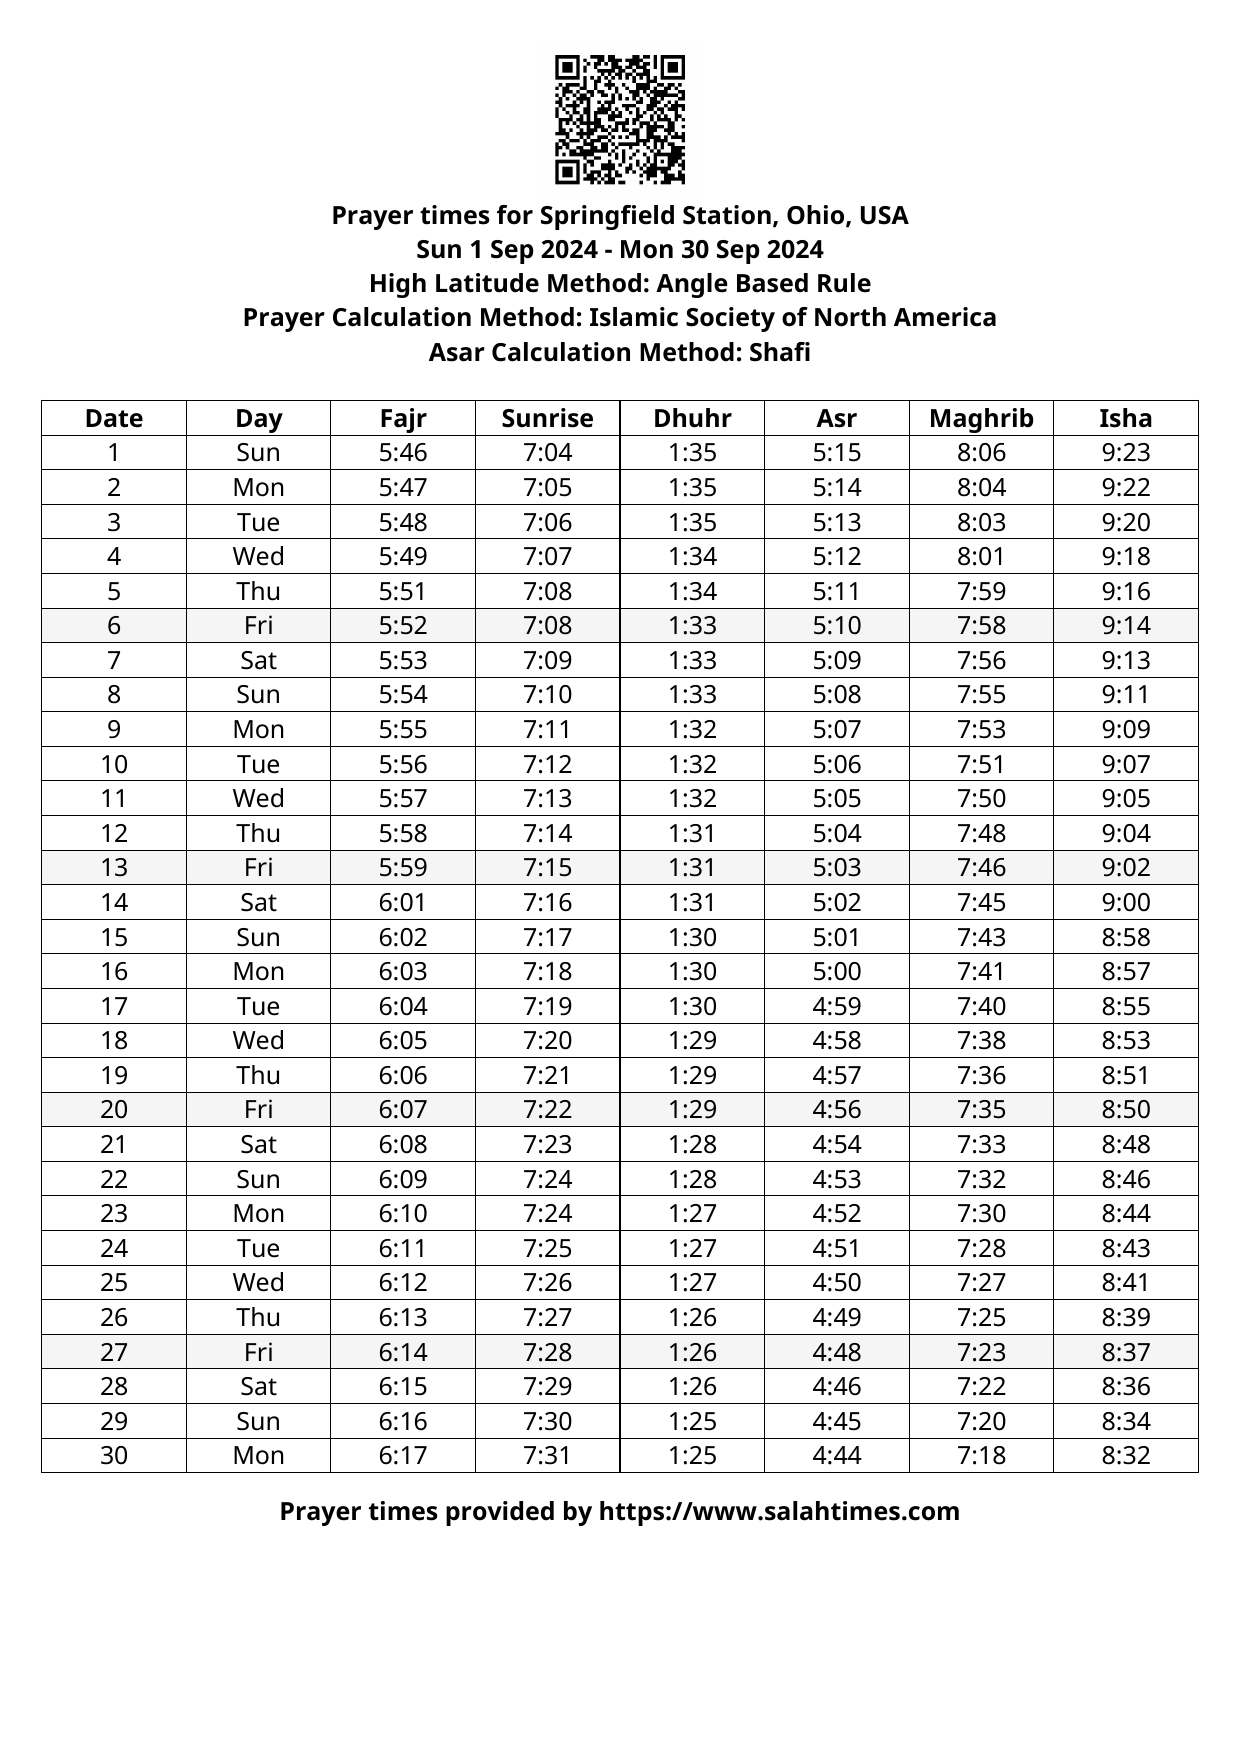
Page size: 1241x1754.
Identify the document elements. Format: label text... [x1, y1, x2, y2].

table_cell 5:57 [331, 781, 475, 815]
table_header Dhuhr [621, 401, 764, 434]
table_cell 9:09 [1054, 712, 1198, 746]
table_cell 9:22 [1054, 470, 1198, 504]
table_cell 7:10 [476, 678, 619, 711]
table_header Isha [1054, 401, 1198, 434]
table_cell 7:40 [910, 989, 1053, 1022]
table_cell 14 [42, 885, 186, 919]
table_cell 5:08 [765, 678, 909, 711]
table_header Date [42, 401, 186, 434]
table_cell 26 [42, 1300, 186, 1334]
table_cell 8:43 [1054, 1231, 1198, 1264]
table_cell 8:51 [1054, 1058, 1198, 1092]
table_cell 7:55 [910, 678, 1053, 711]
table_cell 5:53 [331, 643, 475, 677]
table_cell 4:45 [765, 1404, 909, 1437]
table_cell 7:20 [476, 1024, 619, 1057]
table_cell Mon [187, 712, 330, 746]
table_cell 7:25 [910, 1300, 1053, 1334]
table_cell 7:48 [910, 816, 1053, 849]
table_cell 6:08 [331, 1127, 475, 1161]
table_cell 1:32 [621, 781, 764, 815]
table_cell Wed [187, 1024, 330, 1057]
table_cell 1:26 [621, 1300, 764, 1334]
table_cell 8:50 [1054, 1093, 1198, 1126]
table_cell 1:30 [621, 989, 764, 1022]
table_cell 5:01 [765, 920, 909, 953]
table_cell 7:25 [476, 1231, 619, 1264]
table_cell Tue [187, 505, 330, 538]
table_cell 4:51 [765, 1231, 909, 1264]
table_cell 7:36 [910, 1058, 1053, 1092]
table_cell Tue [187, 989, 330, 1022]
table_cell 21 [42, 1127, 186, 1161]
table_cell 6:01 [331, 885, 475, 919]
table_cell 6 [42, 609, 186, 642]
table_cell 27 [42, 1335, 186, 1368]
table_cell 1:30 [621, 954, 764, 988]
table_cell 7:59 [910, 574, 1053, 607]
table_cell 6:05 [331, 1024, 475, 1057]
table_cell 6:14 [331, 1335, 475, 1368]
table_cell Wed [187, 1266, 330, 1299]
table_cell 7:20 [910, 1404, 1053, 1437]
table_cell 6:02 [331, 920, 475, 953]
table_cell 7:28 [476, 1335, 619, 1368]
table_cell 7:08 [476, 609, 619, 642]
table_cell Sun [187, 678, 330, 711]
table_cell 9:02 [1054, 851, 1198, 884]
table_cell 1:27 [621, 1196, 764, 1230]
table_cell 7:58 [910, 609, 1053, 642]
table_cell 7:18 [476, 954, 619, 988]
table_cell 9:16 [1054, 574, 1198, 607]
table_cell 8:06 [910, 436, 1053, 469]
table_cell 1:29 [621, 1024, 764, 1057]
table_cell 1:28 [621, 1162, 764, 1195]
table_cell 19 [42, 1058, 186, 1092]
table_cell 1:28 [621, 1127, 764, 1161]
table_cell 5:48 [331, 505, 475, 538]
table_cell 6:15 [331, 1369, 475, 1403]
table_cell 5:56 [331, 747, 475, 780]
table_cell 5:05 [765, 781, 909, 815]
text Sun 1 Sep 2024 - Mon 30 Sep 2024 [42, 232, 1198, 266]
table_cell 7:51 [910, 747, 1053, 780]
table_cell 1:26 [621, 1369, 764, 1403]
table_cell 8:36 [1054, 1369, 1198, 1403]
table_header Maghrib [910, 401, 1053, 434]
table_cell 5:02 [765, 885, 909, 919]
table_cell Sun [187, 920, 330, 953]
table_cell 7:15 [476, 851, 619, 884]
table_cell 16 [42, 954, 186, 988]
table_cell 7:27 [910, 1266, 1053, 1299]
table_cell 5:59 [331, 851, 475, 884]
table_cell 1:33 [621, 643, 764, 677]
table_cell 5:49 [331, 539, 475, 573]
table_cell 2 [42, 470, 186, 504]
text Prayer times for Springfield Station, Ohio, USA [42, 198, 1198, 232]
table_cell 1:25 [621, 1404, 764, 1437]
table_cell 7:32 [910, 1162, 1053, 1195]
table_cell 20 [42, 1093, 186, 1126]
table_cell 7:24 [476, 1162, 619, 1195]
table_cell 7:07 [476, 539, 619, 573]
table_cell 1:34 [621, 574, 764, 607]
table_cell 1:26 [621, 1335, 764, 1368]
table_cell 7:23 [910, 1335, 1053, 1368]
table_cell 6:03 [331, 954, 475, 988]
table_cell 1:35 [621, 436, 764, 469]
table_cell 9:00 [1054, 885, 1198, 919]
table_cell 1:34 [621, 539, 764, 573]
table_cell 5:03 [765, 851, 909, 884]
table_cell 7:41 [910, 954, 1053, 988]
table_cell 8:58 [1054, 920, 1198, 953]
table_cell 5:52 [331, 609, 475, 642]
table_cell 6:12 [331, 1266, 475, 1299]
table_cell 7:05 [476, 470, 619, 504]
table_cell 4:54 [765, 1127, 909, 1161]
table_cell 4:58 [765, 1024, 909, 1057]
table_cell Mon [187, 954, 330, 988]
table_cell Thu [187, 1300, 330, 1334]
table_cell 4:48 [765, 1335, 909, 1368]
table_cell 9:23 [1054, 436, 1198, 469]
table_cell 5:04 [765, 816, 909, 849]
table_cell Fri [187, 851, 330, 884]
text Asar Calculation Method: Shafi [42, 334, 1198, 368]
table_cell 6:16 [331, 1404, 475, 1437]
table_cell 6:17 [331, 1439, 475, 1472]
table_cell 7:45 [910, 885, 1053, 919]
table_cell 1:27 [621, 1266, 764, 1299]
table_cell 7:24 [476, 1196, 619, 1230]
table_cell 7:14 [476, 816, 619, 849]
table_cell Tue [187, 747, 330, 780]
table_cell 7:04 [476, 436, 619, 469]
table_cell 7:06 [476, 505, 619, 538]
table_cell 1:32 [621, 712, 764, 746]
table_cell 8:37 [1054, 1335, 1198, 1368]
table_cell 8:34 [1054, 1404, 1198, 1437]
table_cell Wed [187, 539, 330, 573]
table_cell Sat [187, 1369, 330, 1403]
table_cell 7:38 [910, 1024, 1053, 1057]
table_cell 1:31 [621, 851, 764, 884]
table_cell Sat [187, 885, 330, 919]
table_cell 8:03 [910, 505, 1053, 538]
table_cell 5:10 [765, 609, 909, 642]
table_cell 8:57 [1054, 954, 1198, 988]
text High Latitude Method: Angle Based Rule [42, 266, 1198, 300]
table_cell 7:12 [476, 747, 619, 780]
table_cell 1:27 [621, 1231, 764, 1264]
table_cell 9:14 [1054, 609, 1198, 642]
table_cell 7:09 [476, 643, 619, 677]
table_cell 7:19 [476, 989, 619, 1022]
table_cell 8:32 [1054, 1439, 1198, 1472]
table_cell 25 [42, 1266, 186, 1299]
table_cell 6:10 [331, 1196, 475, 1230]
table_cell 3 [42, 505, 186, 538]
table_cell Sun [187, 436, 330, 469]
table_cell Mon [187, 470, 330, 504]
table_cell 9:13 [1054, 643, 1198, 677]
table_cell 5:13 [765, 505, 909, 538]
table_cell 7:53 [910, 712, 1053, 746]
table_cell 1 [42, 436, 186, 469]
table_cell 6:04 [331, 989, 475, 1022]
table_cell 1:30 [621, 920, 764, 953]
table_cell 1:31 [621, 885, 764, 919]
table_cell 23 [42, 1196, 186, 1230]
table_cell Wed [187, 781, 330, 815]
table_cell Thu [187, 1058, 330, 1092]
table_cell 9:04 [1054, 816, 1198, 849]
table_cell 8 [42, 678, 186, 711]
table_cell 7:11 [476, 712, 619, 746]
table_header Fajr [331, 401, 475, 434]
table_cell 9:05 [1054, 781, 1198, 815]
table_cell 1:31 [621, 816, 764, 849]
table_cell 1:29 [621, 1058, 764, 1092]
table_cell 6:07 [331, 1093, 475, 1126]
table_cell Sat [187, 1127, 330, 1161]
table_cell 8:46 [1054, 1162, 1198, 1195]
table_cell 1:29 [621, 1093, 764, 1126]
table_cell 8:53 [1054, 1024, 1198, 1057]
table_cell 5:47 [331, 470, 475, 504]
table_cell 8:04 [910, 470, 1053, 504]
table_cell Tue [187, 1231, 330, 1264]
table_cell 8:41 [1054, 1266, 1198, 1299]
table_cell 5:54 [331, 678, 475, 711]
table_cell Fri [187, 1093, 330, 1126]
table_cell 7:13 [476, 781, 619, 815]
table_cell 28 [42, 1369, 186, 1403]
table_cell 7:29 [476, 1369, 619, 1403]
table_cell 5:51 [331, 574, 475, 607]
table_cell 4:46 [765, 1369, 909, 1403]
table_cell 4:52 [765, 1196, 909, 1230]
table_cell 7:35 [910, 1093, 1053, 1126]
table_cell Mon [187, 1196, 330, 1230]
table_cell Sun [187, 1162, 330, 1195]
table_cell 5:58 [331, 816, 475, 849]
table_cell 5:12 [765, 539, 909, 573]
table_cell 5:55 [331, 712, 475, 746]
table_cell 4:59 [765, 989, 909, 1022]
table_cell 7:08 [476, 574, 619, 607]
table_cell 7:50 [910, 781, 1053, 815]
table_cell 15 [42, 920, 186, 953]
table_cell 8:39 [1054, 1300, 1198, 1334]
table_cell 6:11 [331, 1231, 475, 1264]
table_cell 7:33 [910, 1127, 1053, 1161]
table_cell Mon [187, 1439, 330, 1472]
table_cell 7:23 [476, 1127, 619, 1161]
table_cell 7:18 [910, 1439, 1053, 1472]
table_cell Fri [187, 1335, 330, 1368]
table_cell 7:56 [910, 643, 1053, 677]
table_cell 5:06 [765, 747, 909, 780]
table_cell 9:18 [1054, 539, 1198, 573]
table_cell 6:13 [331, 1300, 475, 1334]
table_cell 29 [42, 1404, 186, 1437]
table_cell Sat [187, 643, 330, 677]
table_cell 13 [42, 851, 186, 884]
table_cell 7:22 [476, 1093, 619, 1126]
table_cell 7:30 [476, 1404, 619, 1437]
table_cell 7:28 [910, 1231, 1053, 1264]
table_cell 4:56 [765, 1093, 909, 1126]
table_cell 4:53 [765, 1162, 909, 1195]
table_cell 8:55 [1054, 989, 1198, 1022]
table_header Asr [765, 401, 909, 434]
table_cell 4:44 [765, 1439, 909, 1472]
table_cell 7:30 [910, 1196, 1053, 1230]
table_cell 11 [42, 781, 186, 815]
table_cell 1:33 [621, 609, 764, 642]
table_cell Fri [187, 609, 330, 642]
table_cell 8:01 [910, 539, 1053, 573]
table_cell Thu [187, 816, 330, 849]
table_cell 7:26 [476, 1266, 619, 1299]
table_cell 9:11 [1054, 678, 1198, 711]
table_cell 7 [42, 643, 186, 677]
table_cell 6:06 [331, 1058, 475, 1092]
table_cell 4 [42, 539, 186, 573]
table_cell 1:35 [621, 505, 764, 538]
table_cell 10 [42, 747, 186, 780]
table_cell 7:16 [476, 885, 619, 919]
table_cell 5:46 [331, 436, 475, 469]
table_cell 12 [42, 816, 186, 849]
table_cell 4:57 [765, 1058, 909, 1092]
table_cell 7:21 [476, 1058, 619, 1092]
table_cell 24 [42, 1231, 186, 1264]
text Prayer times provided by https://www.salahtimes.com [42, 1494, 1198, 1528]
table_cell 5:15 [765, 436, 909, 469]
table_cell Sun [187, 1404, 330, 1437]
table_cell Thu [187, 574, 330, 607]
table_cell 4:50 [765, 1266, 909, 1299]
table_cell 5:14 [765, 470, 909, 504]
table_cell 5:09 [765, 643, 909, 677]
table_cell 7:22 [910, 1369, 1053, 1403]
table_cell 30 [42, 1439, 186, 1472]
table_cell 7:43 [910, 920, 1053, 953]
table_cell 6:09 [331, 1162, 475, 1195]
table_cell 17 [42, 989, 186, 1022]
table_cell 1:32 [621, 747, 764, 780]
table_cell 8:48 [1054, 1127, 1198, 1161]
table_cell 1:25 [621, 1439, 764, 1472]
table_header Sunrise [476, 401, 619, 434]
table_cell 4:49 [765, 1300, 909, 1334]
table_cell 7:27 [476, 1300, 619, 1334]
table_cell 5:07 [765, 712, 909, 746]
table_cell 8:44 [1054, 1196, 1198, 1230]
table_cell 5 [42, 574, 186, 607]
table_cell 7:46 [910, 851, 1053, 884]
table_header Day [187, 401, 330, 434]
table_cell 18 [42, 1024, 186, 1057]
text Prayer Calculation Method: Islamic Society of North America [42, 300, 1198, 334]
table_cell 22 [42, 1162, 186, 1195]
picture [542, 41, 699, 198]
table_cell 1:35 [621, 470, 764, 504]
table_cell 1:33 [621, 678, 764, 711]
table_cell 5:00 [765, 954, 909, 988]
table_cell 5:11 [765, 574, 909, 607]
table_cell 9 [42, 712, 186, 746]
table_cell 9:07 [1054, 747, 1198, 780]
table_cell 9:20 [1054, 505, 1198, 538]
table_cell 7:17 [476, 920, 619, 953]
table_cell 7:31 [476, 1439, 619, 1472]
